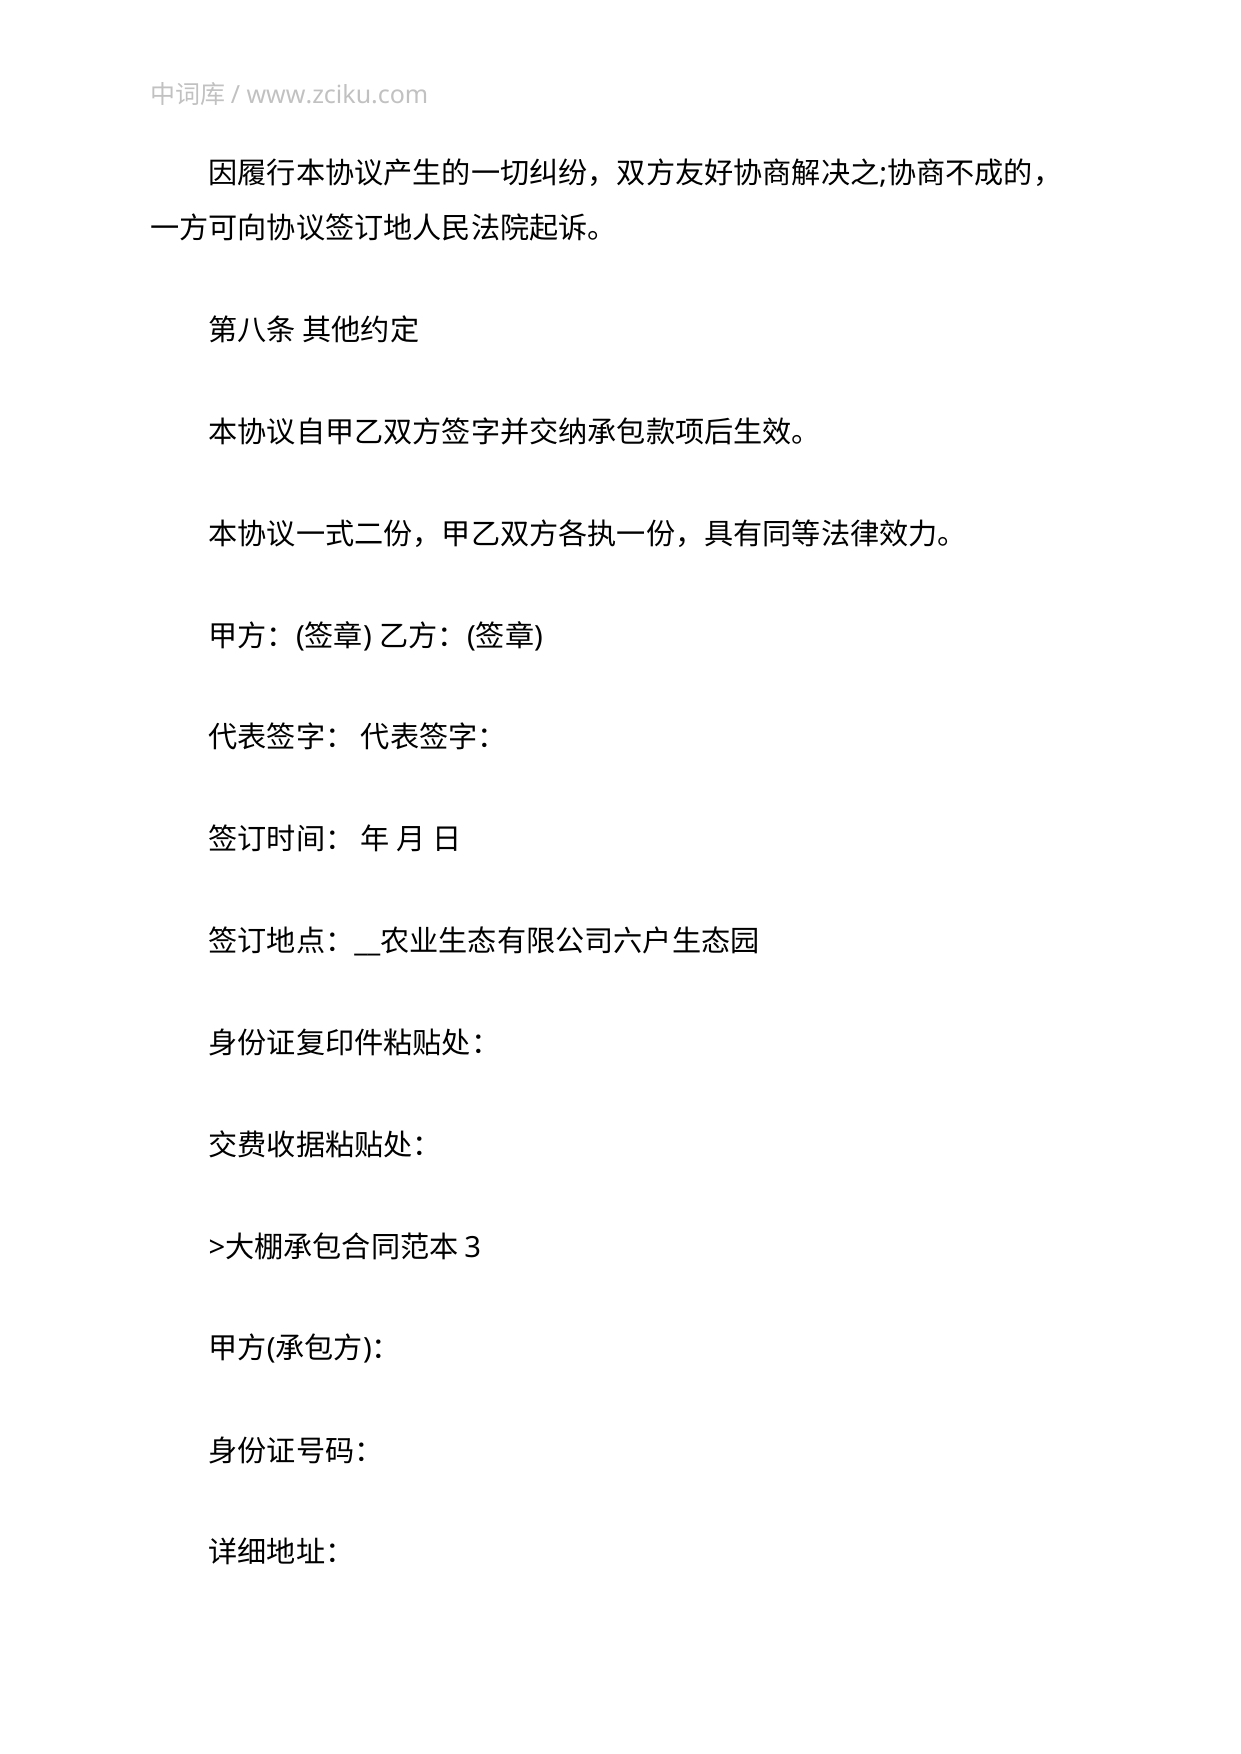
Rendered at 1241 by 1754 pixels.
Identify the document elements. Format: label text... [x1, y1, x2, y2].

text 身份证复印件粘贴处： [150, 1019, 1090, 1062]
text >大棚承包合同范本3 [150, 1223, 1090, 1266]
text 第八条 其他约定 [150, 307, 1090, 349]
text 甲方：(签章) 乙方：(签章) [150, 612, 1090, 654]
text 因履行本协议产生的一切纠纷，双方友好协商解决之;协商不成的，一方可向协议签订地人民法院起诉。 [150, 150, 1090, 247]
text 交费收据粘贴处： [150, 1121, 1090, 1164]
text 本协议一式二份，甲乙双方各执一份，具有同等法律效力。 [150, 510, 1090, 553]
text 详细地址： [150, 1529, 1090, 1571]
text 甲方(承包方)： [150, 1325, 1090, 1367]
text 代表签字： 代表签字： [150, 714, 1090, 756]
text 签订时间： 年 月 日 [150, 816, 1090, 858]
text 签订地点：__农业生态有限公司六户生态园 [150, 918, 1090, 960]
text 本协议自甲乙双方签字并交纳承包款项后生效。 [150, 408, 1090, 451]
text 身份证号码： [150, 1427, 1090, 1469]
